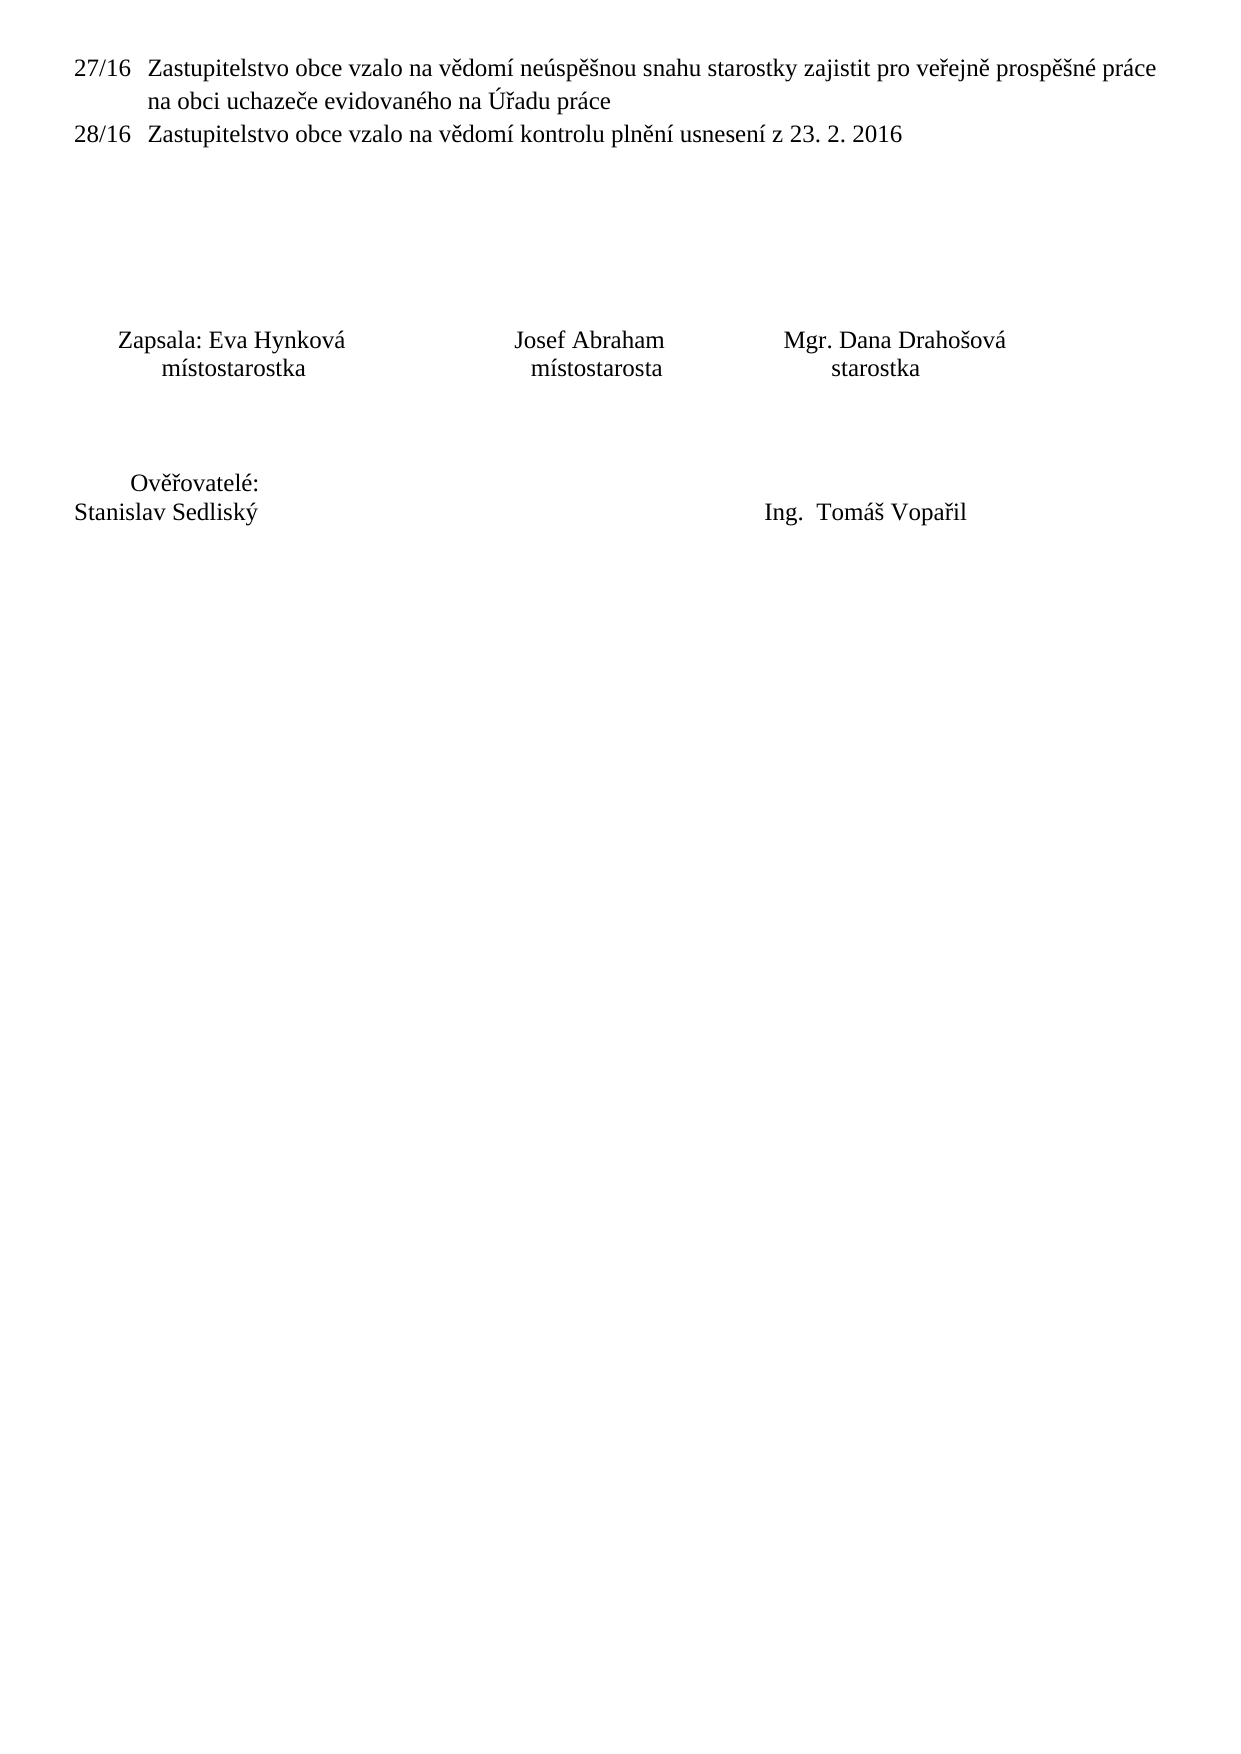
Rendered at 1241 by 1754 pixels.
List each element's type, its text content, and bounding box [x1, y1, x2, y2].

list Zastupitelstvo obce vzalo na vědomí neúspěšnou snahu starostky zajistit pro veřejně prospěšné práce na obci uchazeče evidovaného na Úřadu práce [74, 53, 1169, 115]
text Zapsala: Eva Hynková Josef Abraham Mgr. Dana Drahošová [74, 325, 1169, 353]
list Zastupitelstvo obce vzalo na vědomí kontrolu plnění usnesení z 23. 2. 2016 [74, 119, 1169, 148]
text Ověřovatelé: [74, 468, 1169, 497]
text Stanislav Sedliský Ing. Tomáš Vopařil [74, 497, 1169, 526]
text místostarostka místostarosta starostka [74, 353, 1169, 382]
